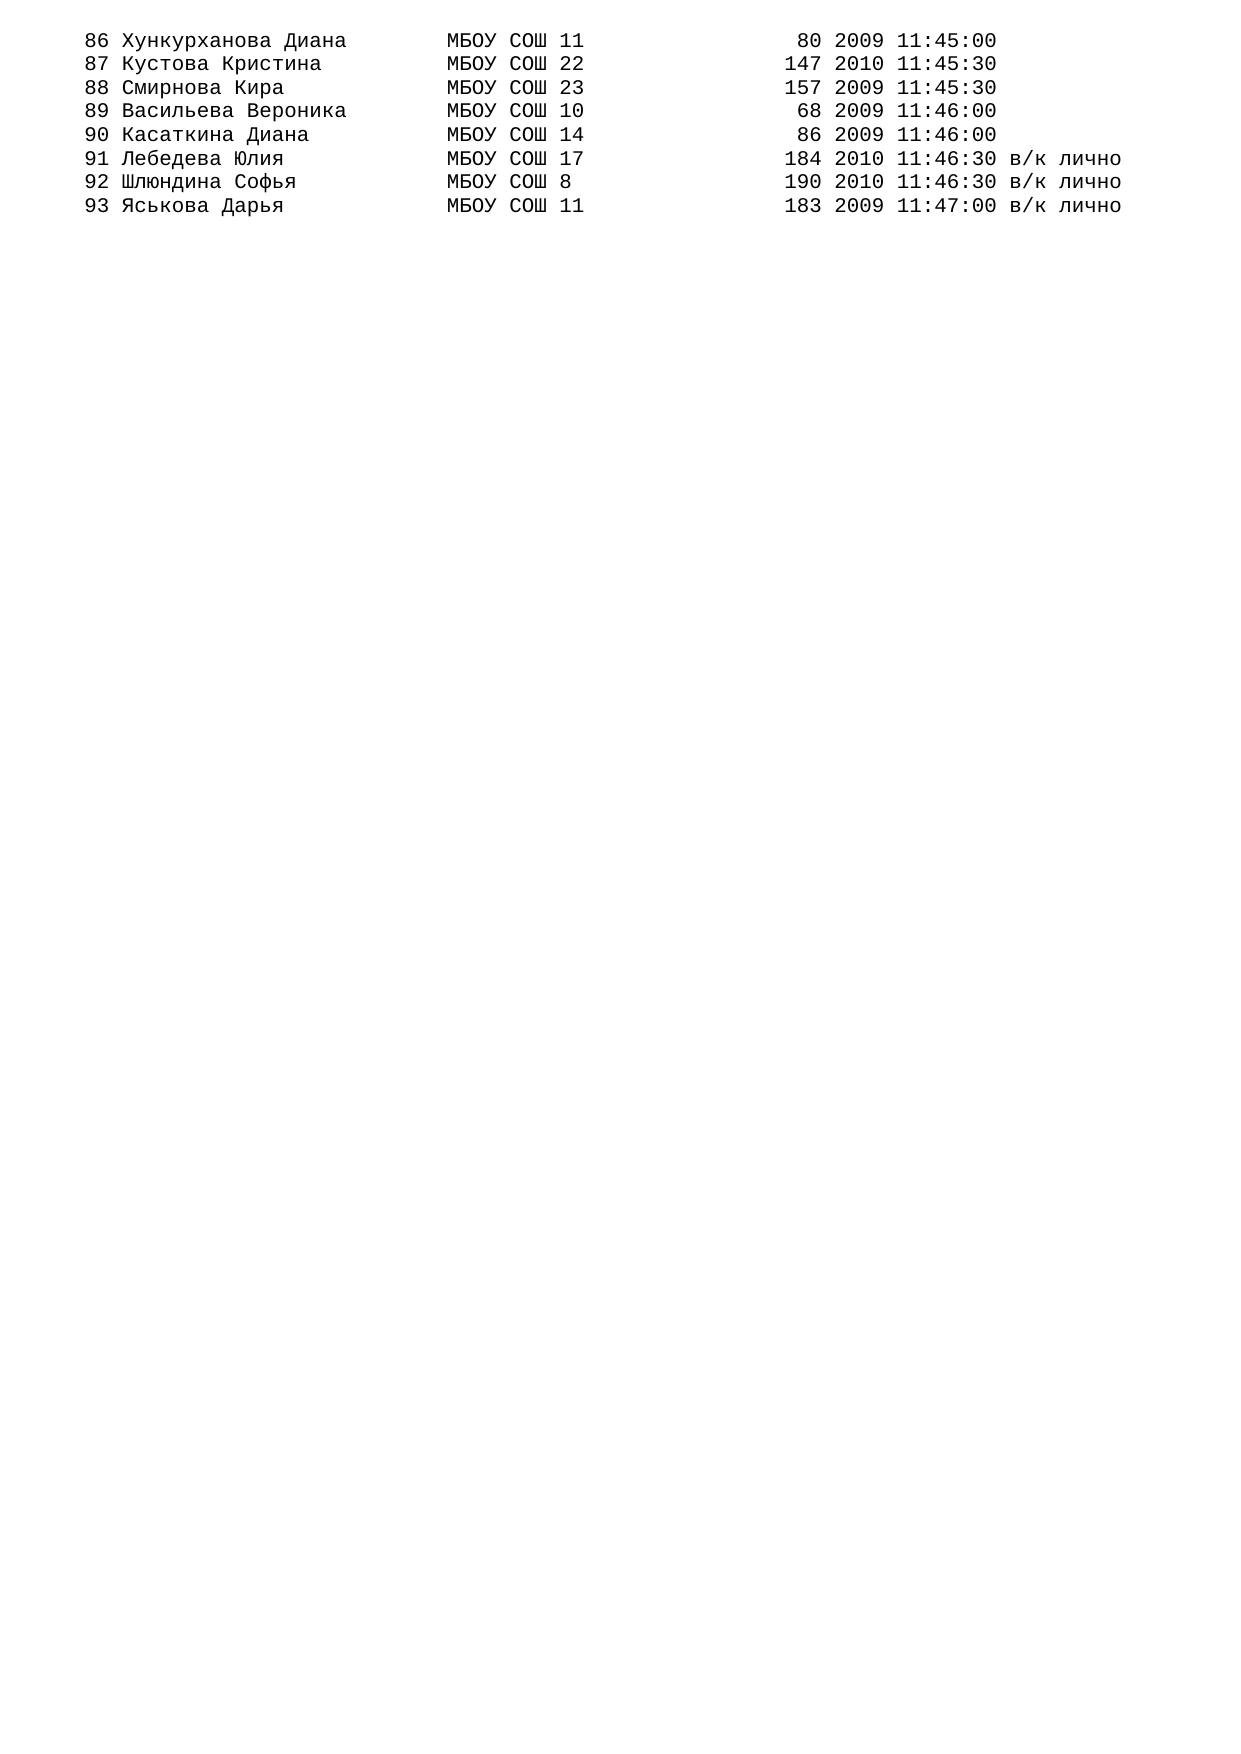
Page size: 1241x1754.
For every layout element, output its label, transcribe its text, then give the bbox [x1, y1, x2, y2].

text 89 Васильева Вероника МБОУ СОШ 10 68 2009 11:46:00 [59, 101, 1211, 124]
text 93 Яськова Дарья МБОУ СОШ 11 183 2009 11:47:00 в/к лично [59, 195, 1211, 219]
text 87 Кустова Кристина МБОУ СОШ 22 147 2010 11:45:30 [59, 53, 1211, 77]
text 92 Шлюндина Софья МБОУ СОШ 8 190 2010 11:46:30 в/к лично [59, 171, 1211, 195]
text 88 Смирнова Кира МБОУ СОШ 23 157 2009 11:45:30 [59, 77, 1211, 101]
text 91 Лебедева Юлия МБОУ СОШ 17 184 2010 11:46:30 в/к лично [59, 148, 1211, 171]
text 86 Хункурханова Диана МБОУ СОШ 11 80 2009 11:45:00 [59, 29, 1211, 53]
text 90 Касаткина Диана МБОУ СОШ 14 86 2009 11:46:00 [59, 124, 1211, 148]
